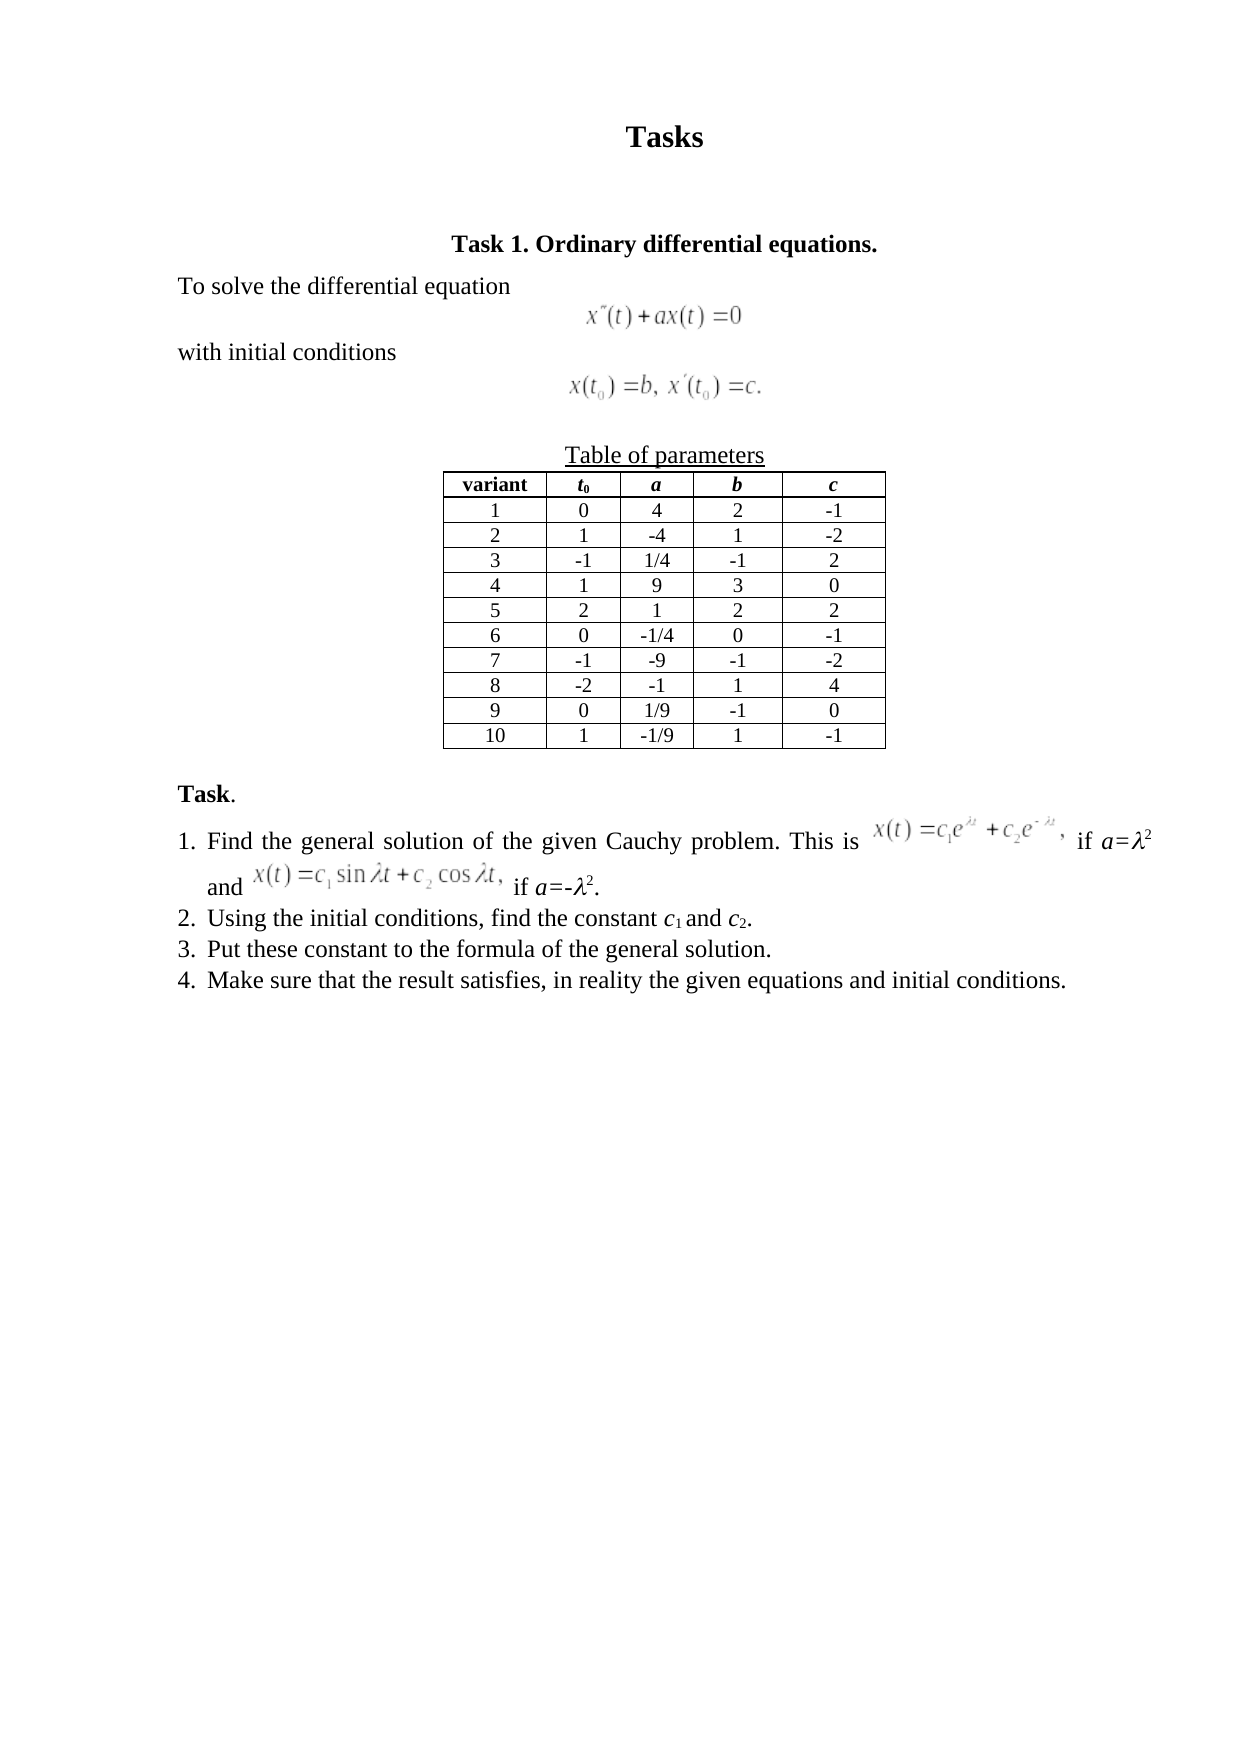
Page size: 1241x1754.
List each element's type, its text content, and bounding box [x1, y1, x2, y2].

table_cell -4 [621, 523, 693, 547]
list Make sure that the result satisfies, in reality the given equations and initial conditions. [177, 965, 1152, 994]
table_cell 1 [694, 523, 782, 547]
subtitle Task 1. Ordinary differential equations. [177, 229, 1152, 258]
table_cell -1 [783, 498, 885, 522]
text Table of parameters [177, 440, 1152, 469]
table_cell 1 [694, 673, 782, 697]
list Put these constant to the formula of the general solution. [177, 934, 1152, 963]
table_cell 2 [694, 598, 782, 622]
table_cell -9 [621, 648, 693, 672]
table_cell 0 [783, 573, 885, 597]
table_cell -1/9 [621, 724, 693, 747]
table_cell -1 [783, 623, 885, 647]
table_cell 7 [444, 648, 546, 672]
table_header variant [444, 473, 546, 496]
table_cell 3 [444, 548, 546, 572]
table_cell 5 [444, 598, 546, 622]
table_header a [621, 473, 693, 496]
table_cell -2 [783, 648, 885, 672]
table_cell -1 [694, 648, 782, 672]
table_header c [783, 473, 885, 496]
table_cell 4 [444, 573, 546, 597]
table_cell -1 [783, 724, 885, 747]
table_cell -1/4 [621, 623, 693, 647]
table_cell -1 [694, 698, 782, 722]
table_cell 6 [444, 623, 546, 647]
table_cell 1 [547, 573, 620, 597]
table_cell 2 [547, 598, 620, 622]
text Tasks [177, 118, 1152, 154]
table_cell 1/4 [621, 548, 693, 572]
table_header b [694, 473, 782, 496]
table_cell 1 [547, 724, 620, 747]
table_cell 4 [621, 498, 693, 522]
list Using the initial conditions, find the constant c1 and c2. [177, 903, 1152, 932]
table_cell 2 [783, 598, 885, 622]
table_cell -2 [547, 673, 620, 697]
list Find the general solution of the given Cauchy problem. This is if a=2 and if a=-2. [177, 811, 1152, 901]
table_cell 2 [783, 548, 885, 572]
table_cell 9 [621, 573, 693, 597]
table_cell 10 [444, 724, 546, 747]
table_cell 9 [444, 698, 546, 722]
text Task. [177, 779, 1152, 808]
table_cell -1 [621, 673, 693, 697]
table_cell 0 [694, 623, 782, 647]
table_cell 0 [547, 698, 620, 722]
table_cell -2 [783, 523, 885, 547]
text with initial conditions [177, 337, 1152, 366]
table_cell 2 [694, 498, 782, 522]
table_cell 1 [444, 498, 546, 522]
table_cell -1 [547, 548, 620, 572]
table_cell -1 [694, 548, 782, 572]
table_cell 0 [783, 698, 885, 722]
table_header t0 [547, 473, 620, 496]
table_cell -1 [547, 648, 620, 672]
table_cell 8 [444, 673, 546, 697]
table_cell 2 [444, 523, 546, 547]
table_cell 1 [694, 724, 782, 747]
table_cell 0 [547, 623, 620, 647]
table_cell 1 [621, 598, 693, 622]
table_cell 3 [694, 573, 782, 597]
table_cell 0 [547, 498, 620, 522]
text To solve the differential equation [177, 271, 1152, 300]
table_cell 4 [783, 673, 885, 697]
table_cell 1 [547, 523, 620, 547]
table_cell 1/9 [621, 698, 693, 722]
